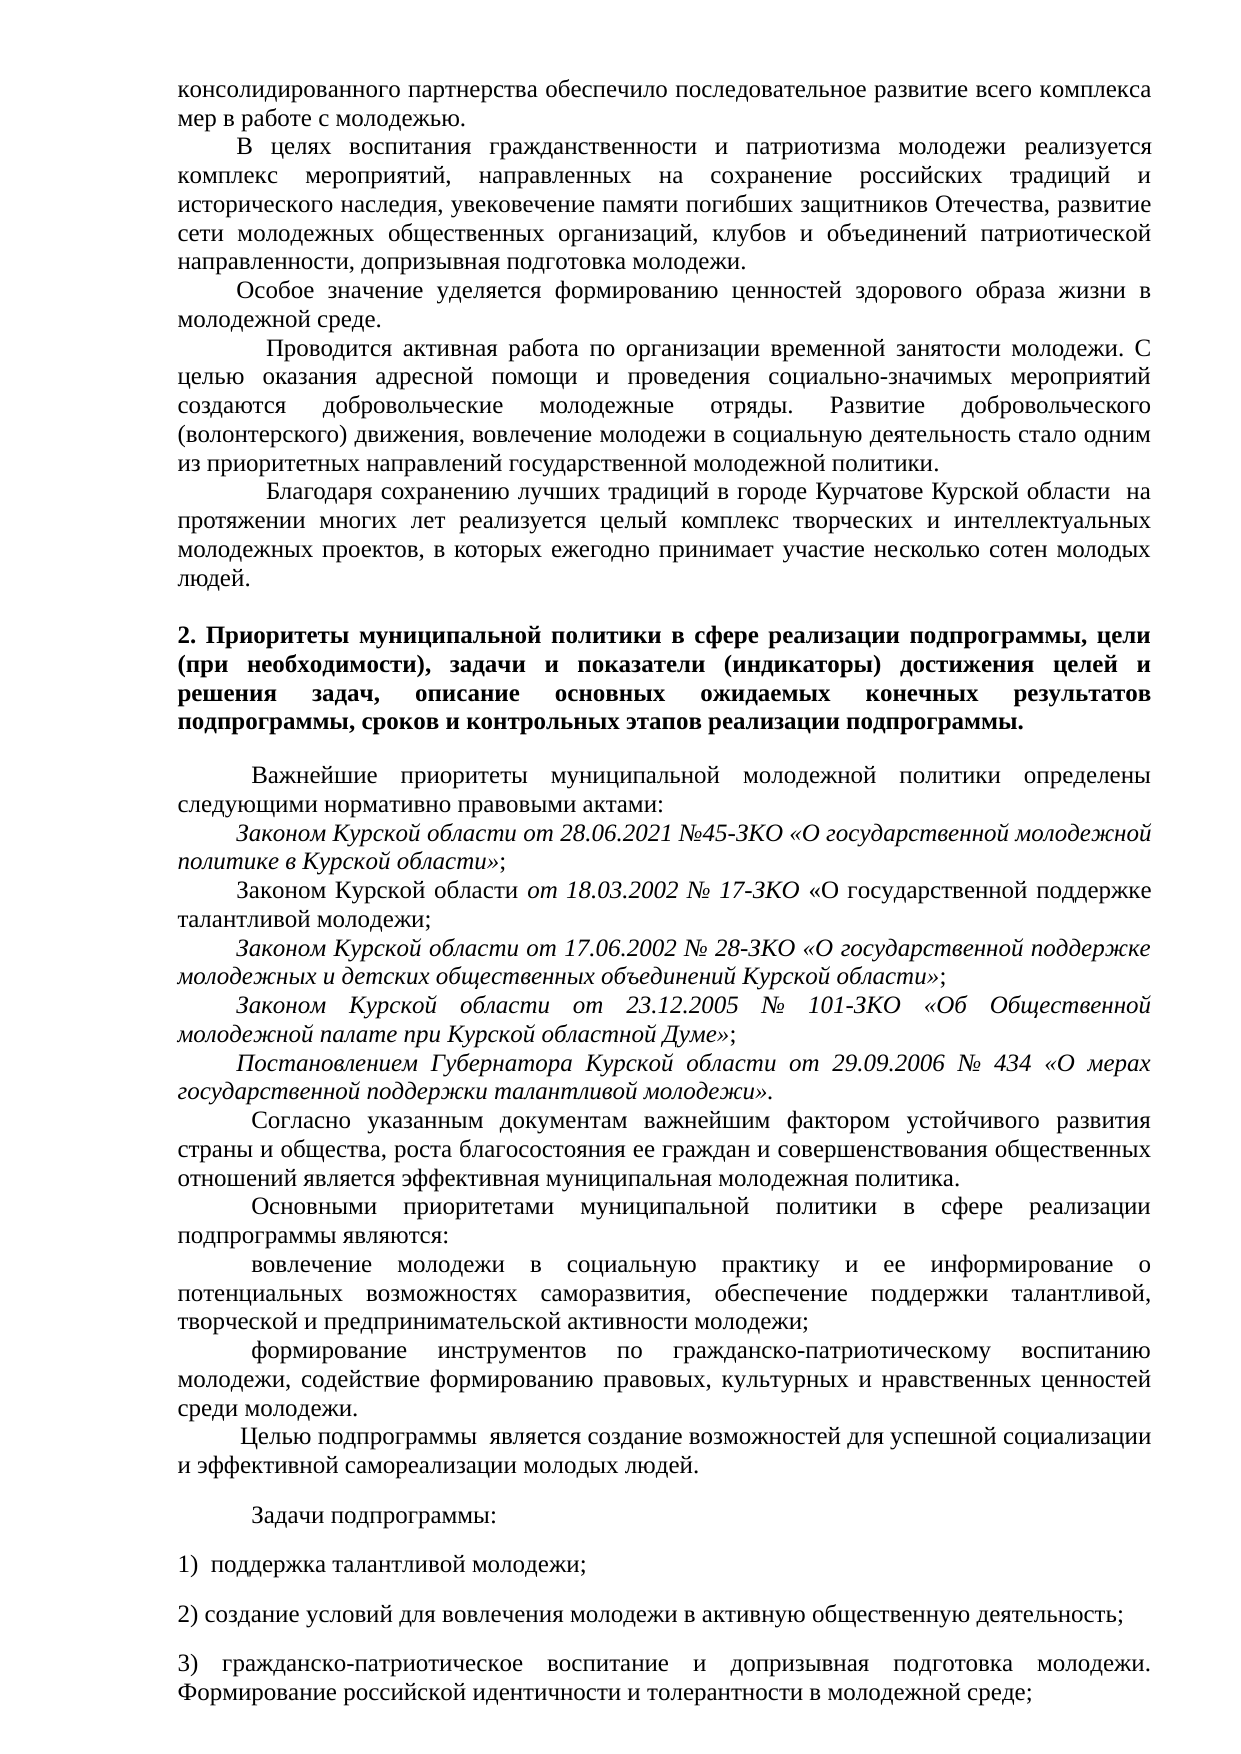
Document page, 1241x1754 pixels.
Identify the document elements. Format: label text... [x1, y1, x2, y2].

text вовлечение молодежи в социальную практику и ее информирование о потенциальных возможностях саморазвития, обеспечение поддержки талантливой, творческой и предпринимательской активности молодежи; [177, 1249, 1152, 1335]
text Законом Курской области от 28.06.2021 №45-ЗКО «О государственной молодежной политике в Курской области»; [177, 818, 1152, 875]
text 2) создание условий для вовлечения молодежи в активную общественную деятельность; [177, 1599, 1152, 1628]
text Проводится активная работа по организации временной занятости молодежи. С целью оказания адресной помощи и проведения социально-значимых мероприятий создаются добровольческие молодежные отряды. Развитие добровольческого (волонтерского) движения, вовлечение молодежи в социальную деятельность стало одним из приоритетных направлений государственной молодежной политики. [177, 333, 1152, 476]
text Целью подпрограммы является создание возможностей для успешной социализации и эффективной самореализации молодых людей. [177, 1421, 1152, 1479]
text Законом Курской области от 18.03.2002 № 17-ЗКО «О государственной поддержке талантливой молодежи; [177, 875, 1152, 933]
list 2. Приоритеты муниципальной политики в сфере реализации подпрограммы, цели (при необходимости), задачи и показатели (индикаторы) достижения целей и решения задач, описание основных ожидаемых конечных результатов подпрограммы, сроков и контрольных этапов реализации подпрограммы. [177, 620, 1152, 735]
text В целях воспитания гражданственности и патриотизма молодежи реализуется комплекс мероприятий, направленных на сохранение российских традиций и исторического наследия, увековечение памяти погибших защитников Отечества, развитие сети молодежных общественных организаций, клубов и объединений патриотической направленности, допризывная подготовка молодежи. [177, 131, 1152, 275]
text Постановлением Губернатора Курской области от 29.09.2006 № 434 «О мерах государственной поддержки талантливой молодежи». [177, 1048, 1152, 1105]
text 1) поддержка талантливой молодежи; [177, 1549, 1152, 1578]
text формирование инструментов по гражданско-патриотическому воспитанию молодежи, содействие формированию правовых, культурных и нравственных ценностей среди молодежи. [177, 1335, 1152, 1421]
text Законом Курской области от 23.12.2005 № 101-ЗКО «Об Общественной молодежной палате при Курской областной Думе»; [177, 990, 1152, 1048]
text Особое значение уделяется формированию ценностей здорового образа жизни в молодежной среде. [177, 275, 1152, 333]
text Согласно указанным документам важнейшим фактором устойчивого развития страны и общества, роста благосостояния ее граждан и совершенствования общественных отношений является эффективная муниципальная молодежная политика. [177, 1105, 1152, 1191]
text 3) гражданско-патриотическое воспитание и допризывная подготовка молодежи. Формирование российской идентичности и толерантности в молодежной среде; [177, 1648, 1152, 1706]
text Важнейшие приоритеты муниципальной молодежной политики определены следующими нормативно правовыми актами: [177, 760, 1152, 818]
text Законом Курской области от 17.06.2002 № 28-ЗКО «О государственной поддержке молодежных и детских общественных объединений Курской области»; [177, 933, 1152, 990]
text Благодаря сохранению лучших традиций в городе Курчатове Курской области на протяжении многих лет реализуется целый комплекс творческих и интеллектуальных молодежных проектов, в которых ежегодно принимает участие несколько сотен молодых людей. [177, 476, 1152, 591]
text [177, 74, 1152, 131]
text Основными приоритетами муниципальной политики в сфере реализации подпрограммы являются: [177, 1191, 1152, 1249]
text Задачи подпрограммы: [177, 1500, 1152, 1528]
